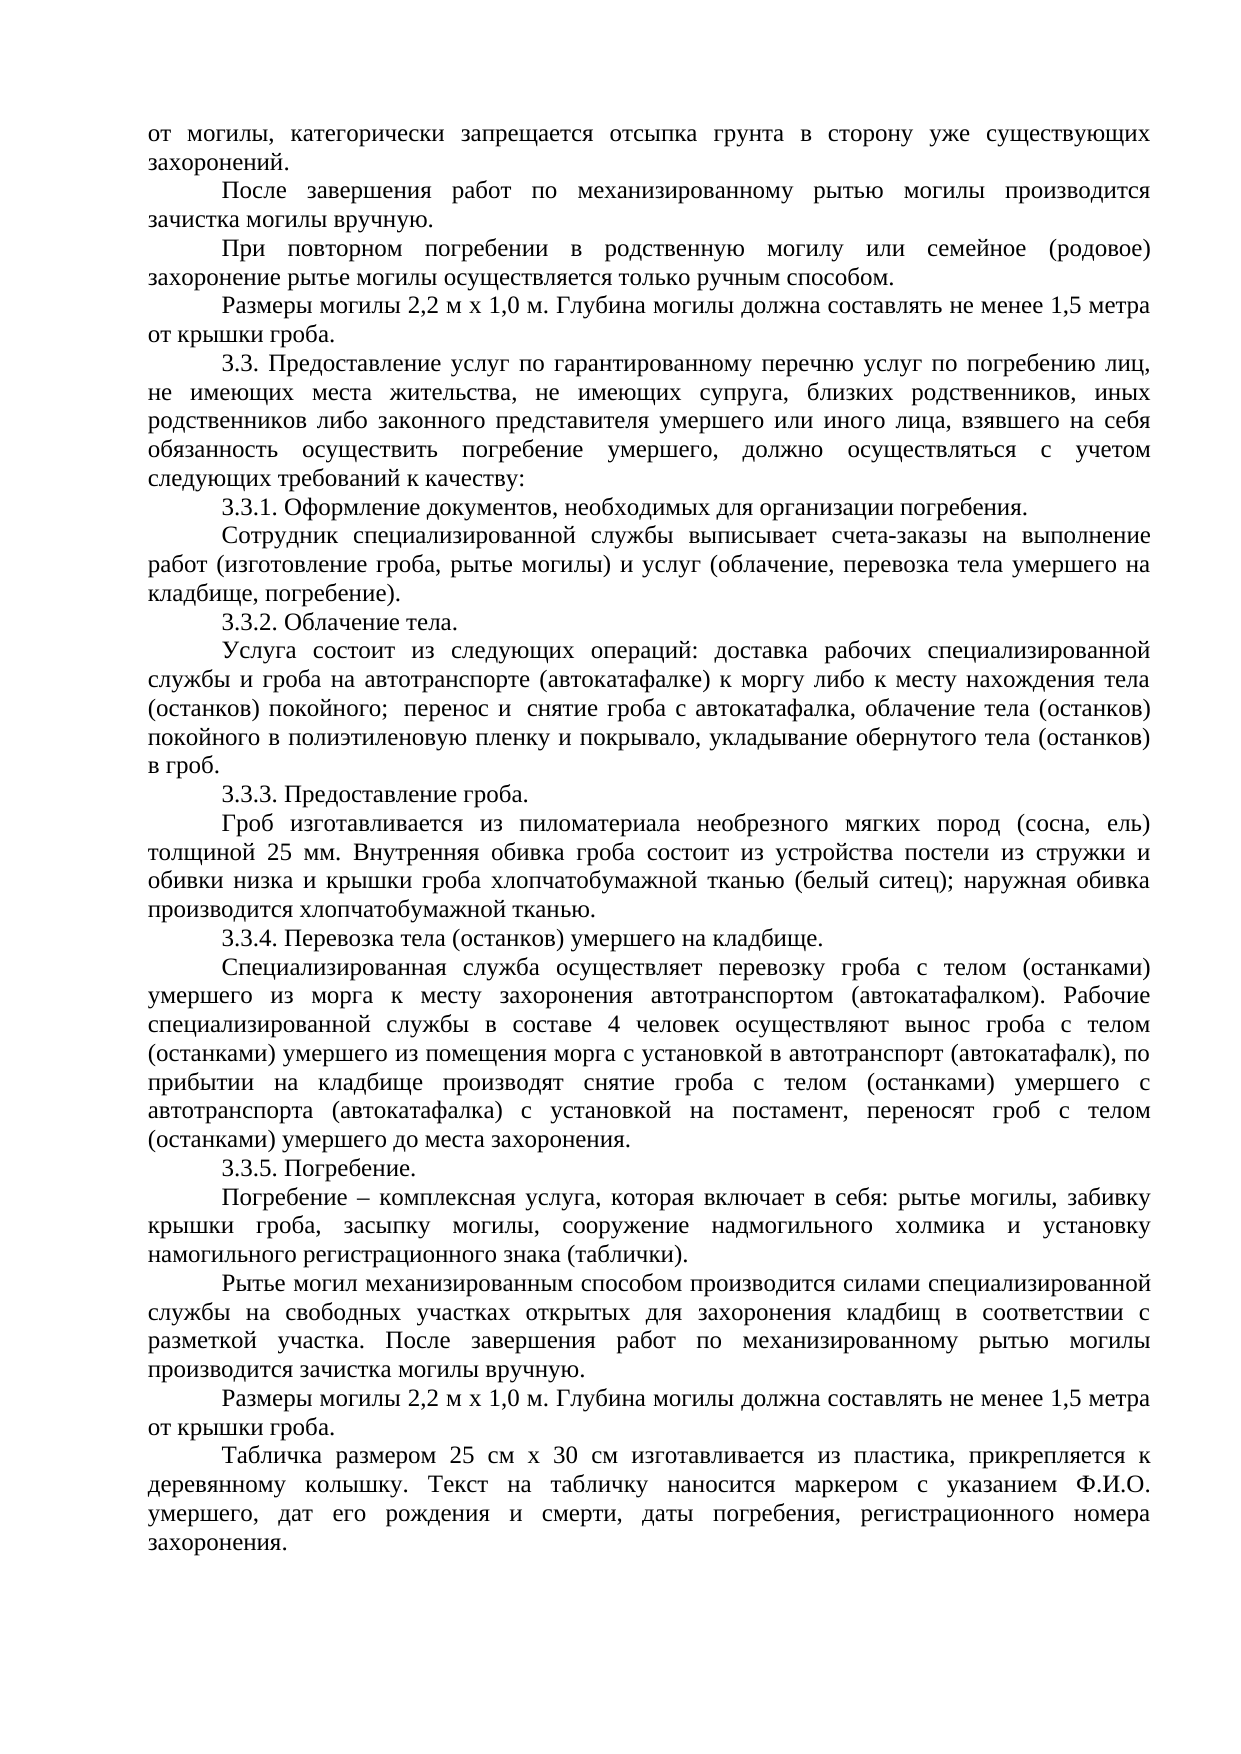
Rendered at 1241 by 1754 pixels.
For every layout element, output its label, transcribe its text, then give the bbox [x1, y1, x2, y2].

text Размеры могилы 2,2 м x 1,0 м. Глубина могилы должна составлять не менее 1,5 метра от крышки гроба. [148, 291, 1152, 348]
text 3.3.1. Оформление документов, необходимых для организации погребения. [148, 492, 1152, 521]
text 3.3.3. Предоставление гроба. [148, 779, 1152, 808]
text Рытье могил механизированным способом производится силами специализированной службы на свободных участках открытых для захоронения кладбищ в соответствии с разметкой участка. После завершения работ по механизированному рытью могилы производится зачистка могилы вручную. [148, 1268, 1152, 1383]
text Погребение – комплексная услуга, которая включает в себя: рытье могилы, забивку крышки гроба, засыпку могилы, сооружение надмогильного холмика и установку намогильного регистрационного знака (таблички). [148, 1182, 1152, 1268]
text 3.3.5. Погребение. [148, 1153, 1152, 1182]
text После завершения работ по механизированному рытью могилы производится зачистка могилы вручную. [148, 176, 1152, 233]
text Услуга состоит из следующих операций: доставка рабочих специализированной службы и гроба на автотранспорте (автокатафалке) к моргу либо к месту нахождения тела (останков) покойного; перенос и снятие гроба с автокатафалка, облачение тела (останков) покойного в полиэтиленовую пленку и покрывало, укладывание обернутого тела (останков) в гроб. [148, 636, 1152, 779]
text При повторном погребении в родственную могилу или семейное (родовое) захоронение рытье могилы осуществляется только ручным способом. [148, 233, 1152, 291]
text 3.3. Предоставление услуг по гарантированному перечню услуг по погребению лиц, не имеющих места жительства, не имеющих супруга, близких родственников, иных родственников либо законного представителя умершего или иного лица, взявшего на себя обязанность осуществить погребение умершего, должно осуществляться с учетом следующих требований к качеству: [148, 348, 1152, 492]
text 3.3.2. Облачение тела. [148, 607, 1152, 636]
text Табличка размером 25 см x 30 см изготавливается из пластика, прикрепляется к деревянному колышку. Текст на табличку наносится маркером с указанием Ф.И.О. умершего, дат его рождения и смерти, даты погребения, регистрационного номера захоронения. [148, 1441, 1152, 1556]
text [148, 118, 1152, 176]
text Гроб изготавливается из пиломатериала необрезного мягких пород (сосна, ель) толщиной 25 мм. Внутренняя обивка гроба состоит из устройства постели из стружки и обивки низка и крышки гроба хлопчатобумажной тканью (белый ситец); наружная обивка производится хлопчатобумажной тканью. [148, 808, 1152, 923]
text 3.3.4. Перевозка тела (останков) умершего на кладбище. [148, 923, 1152, 952]
text Сотрудник специализированной службы выписывает счета-заказы на выполнение работ (изготовление гроба, рытье могилы) и услуг (облачение, перевозка тела умершего на кладбище, погребение). [148, 521, 1152, 607]
text Размеры могилы 2,2 м x 1,0 м. Глубина могилы должна составлять не менее 1,5 метра от крышки гроба. [148, 1383, 1152, 1441]
text Специализированная служба осуществляет перевозку гроба с телом (останками) умершего из морга к месту захоронения автотранспортом (автокатафалком). Рабочие специализированной службы в составе 4 человек осуществляют вынос гроба с телом (останками) умершего из помещения морга с установкой в автотранспорт (автокатафалк), по прибытии на кладбище производят снятие гроба с телом (останками) умершего с автотранспорта (автокатафалка) с установкой на постамент, переносят гроб с телом (останками) умершего до места захоронения. [148, 952, 1152, 1153]
